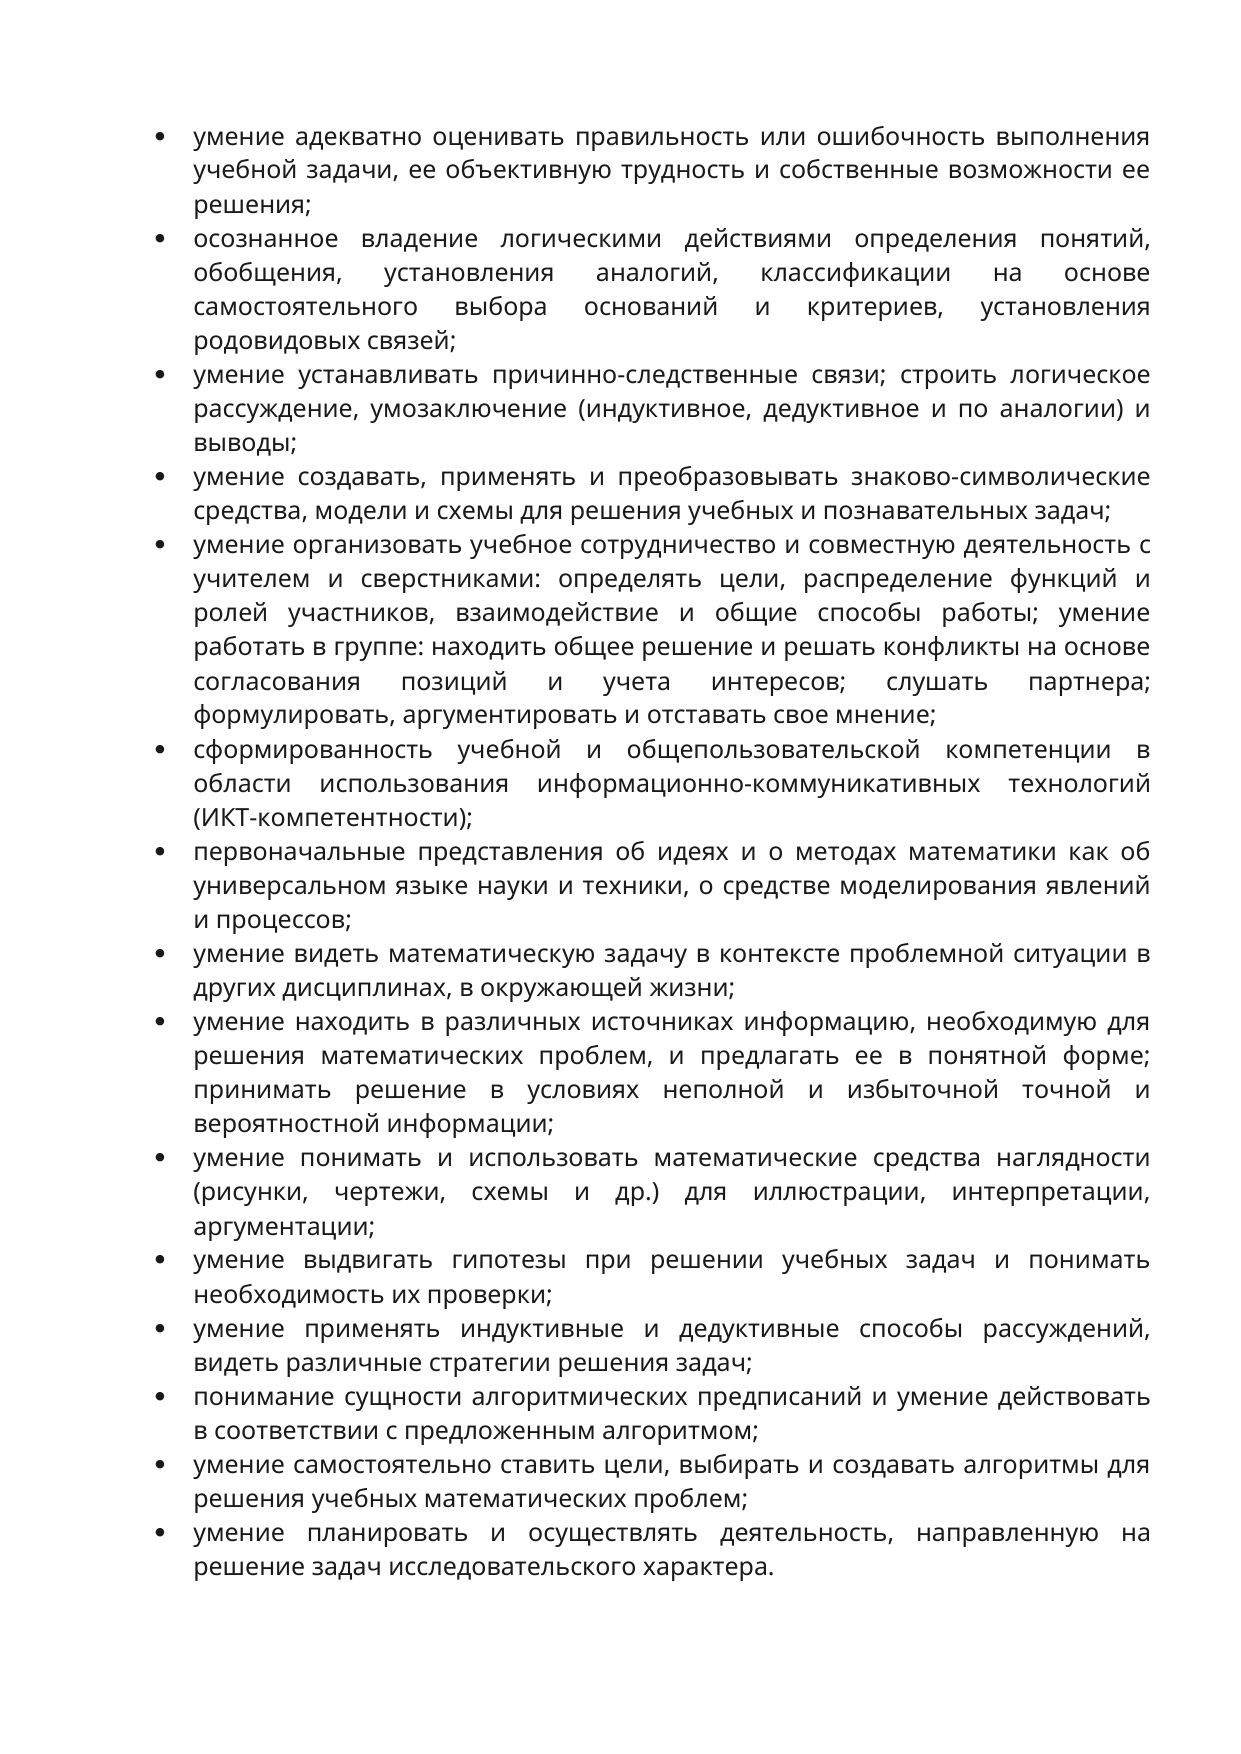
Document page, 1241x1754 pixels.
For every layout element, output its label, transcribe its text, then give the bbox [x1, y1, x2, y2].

list умение создавать, применять и преобразовывать знаково-символические средства, модели и схемы для решения учебных и познавательных задач; [156, 459, 1152, 527]
list умение видеть математическую задачу в контексте проблемной ситуации в других дисциплинах, в окружающей жизни; [156, 936, 1152, 1004]
list умение применять индуктивные и дедуктивные способы рассуждений, видеть различные стратегии решения задач; [156, 1310, 1152, 1378]
list умение организовать учебное сотрудничество и совместную деятельность с учителем и сверстниками: определять цели, распределение функций и ролей участников, взаимодействие и общие способы работы; умение работать в группе: находить общее решение и решать конфликты на основе согласования позиций и учета интересов; слушать партнера; формулировать, аргументировать и отставать свое мнение; [156, 527, 1152, 731]
list сформированность учебной и общепользовательской компетенции в области использования информационно-коммуникативных технологий (ИКТ-компетентности); [156, 731, 1152, 833]
list умение самостоятельно ставить цели, выбирать и создавать алгоритмы для решения учебных математических проблем; [156, 1447, 1152, 1515]
list осознанное владение логическими действиями определения понятий, обобщения, установления аналогий, классификации на основе самостоятельного выбора оснований и критериев, установления родовидовых связей; [156, 220, 1152, 357]
list умение выдвигать гипотезы при решении учебных задач и понимать необходимость их проверки; [156, 1242, 1152, 1310]
list умение планировать и осуществлять деятельность, направленную на решение задач исследовательского характера. [156, 1515, 1152, 1583]
list умение понимать и использовать математические средства наглядности (рисунки, чертежи, схемы и др.) для иллюстрации, интерпретации, аргументации; [156, 1140, 1152, 1242]
list умение устанавливать причинно-следственные связи; строить логическое рассуждение, умозаключение (индуктивное, дедуктивное и по аналогии) и выводы; [156, 357, 1152, 459]
list умение находить в различных источниках информацию, необходимую для решения математических проблем, и предлагать ее в понятной форме; принимать решение в условиях неполной и избыточной точной и вероятностной информации; [156, 1004, 1152, 1140]
list первоначальные представления об идеях и о методах математики как об универсальном языке науки и техники, о средстве моделирования явлений и процессов; [156, 833, 1152, 936]
list умение адекватно оценивать правильность или ошибочность выполнения учебной задачи, ее объективную трудность и собственные возможности ее решения; [156, 118, 1152, 220]
list понимание сущности алгоритмических предписаний и умение действовать в соответствии с предложенным алгоритмом; [156, 1378, 1152, 1447]
